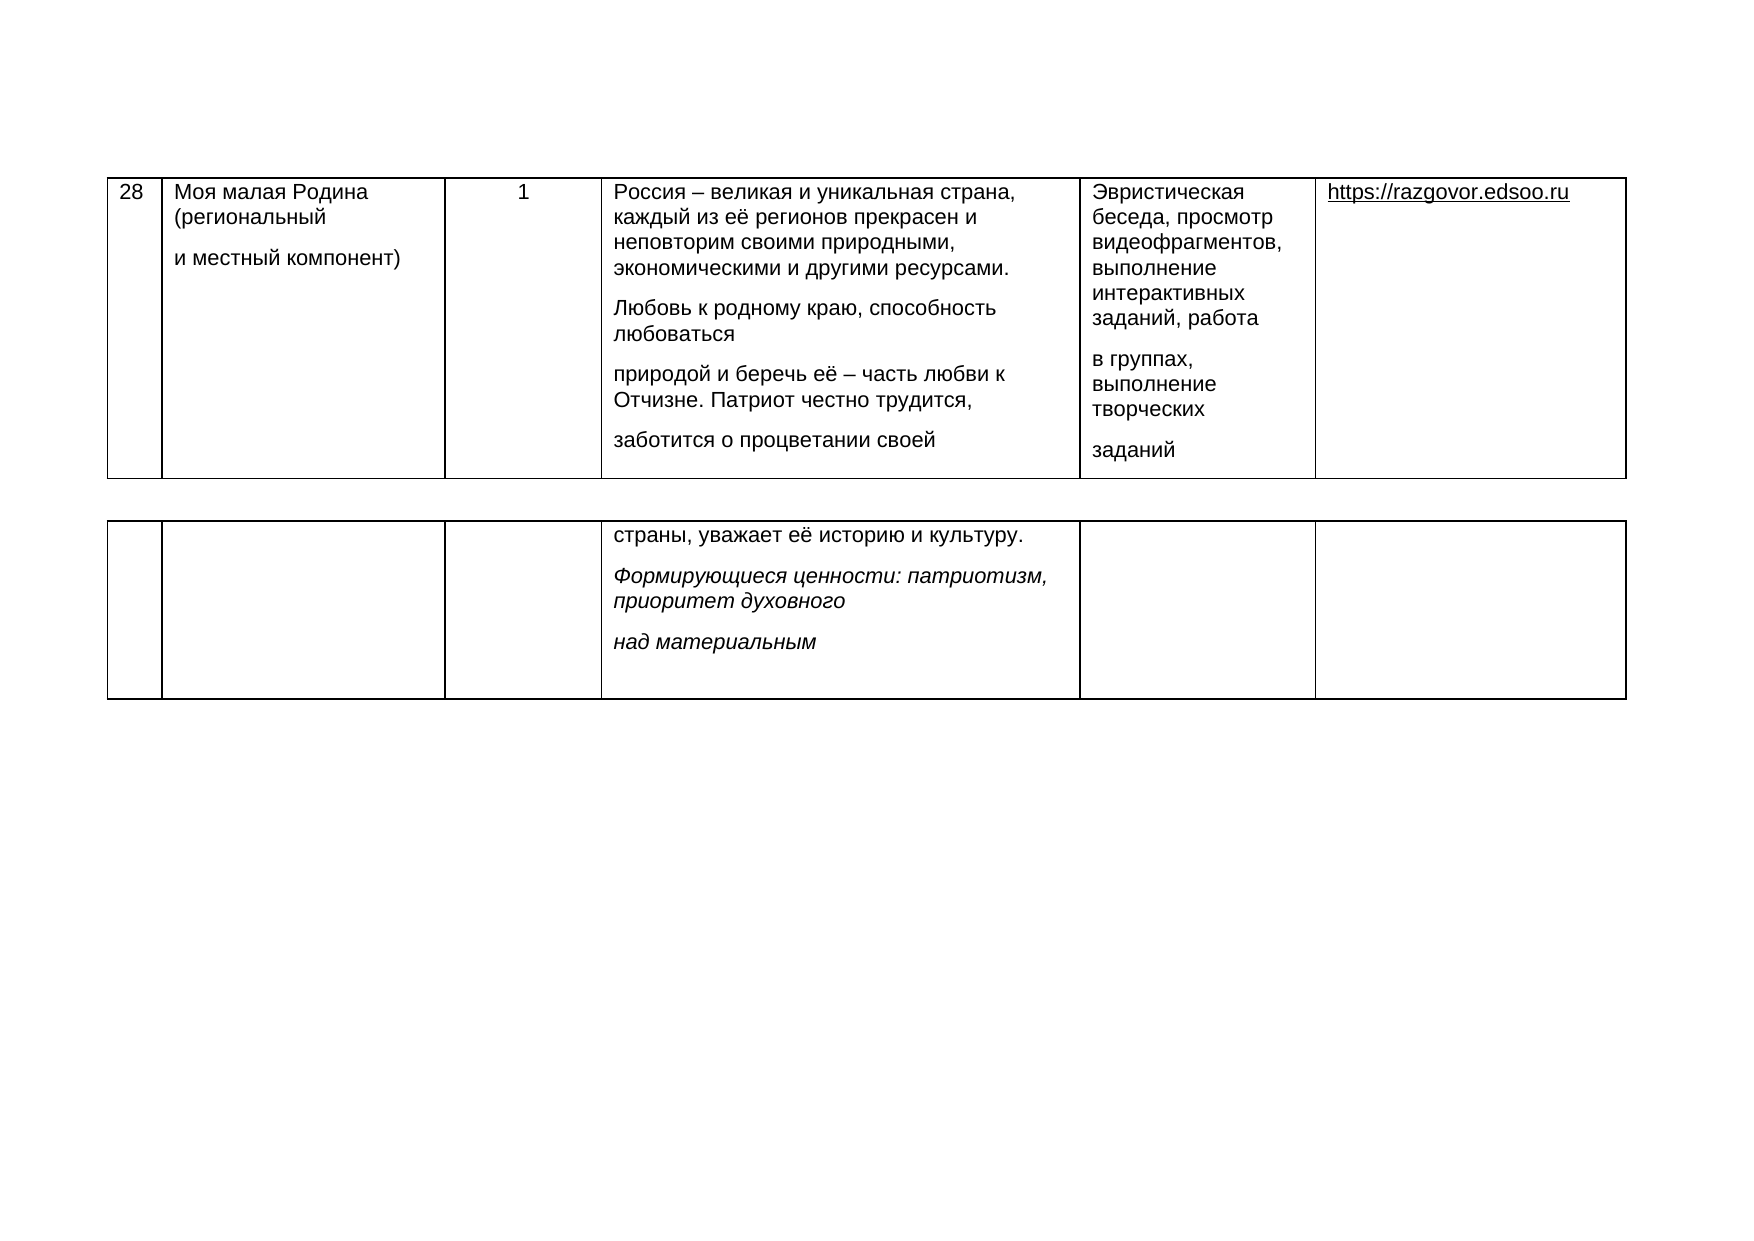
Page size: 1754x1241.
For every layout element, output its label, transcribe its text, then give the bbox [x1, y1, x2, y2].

table_header [1316, 522, 1625, 698]
table_cell https://razgovor.edsoo.ru [1316, 179, 1625, 478]
table_header [108, 522, 161, 698]
table_header [163, 522, 444, 698]
table_cell 28 [108, 179, 161, 478]
table_header страны, уважает её историю и культуру. Формирующиеся ценности: патриотизм, приоритет духовного над материальным [602, 522, 1079, 698]
table_header [446, 522, 601, 698]
table_cell Моя малая Родина (региональный и местный компонент) [163, 179, 444, 478]
table_cell 1 [446, 179, 601, 478]
table_cell Россия – великая и уникальная страна, каждый из её регионов прекрасен и неповторим своими природными, экономическими и другими ресурсами. Любовь к родному краю, способность любоваться природой и беречь её – часть любви к Отчизне. Патриот честно трудится, заботится о процветании своей [602, 179, 1079, 478]
table_cell Эвристическая беседа, просмотр видеофрагментов, выполнение интерактивных заданий, работа в группах, выполнение творческих заданий [1081, 179, 1315, 478]
table_header [1081, 522, 1315, 698]
